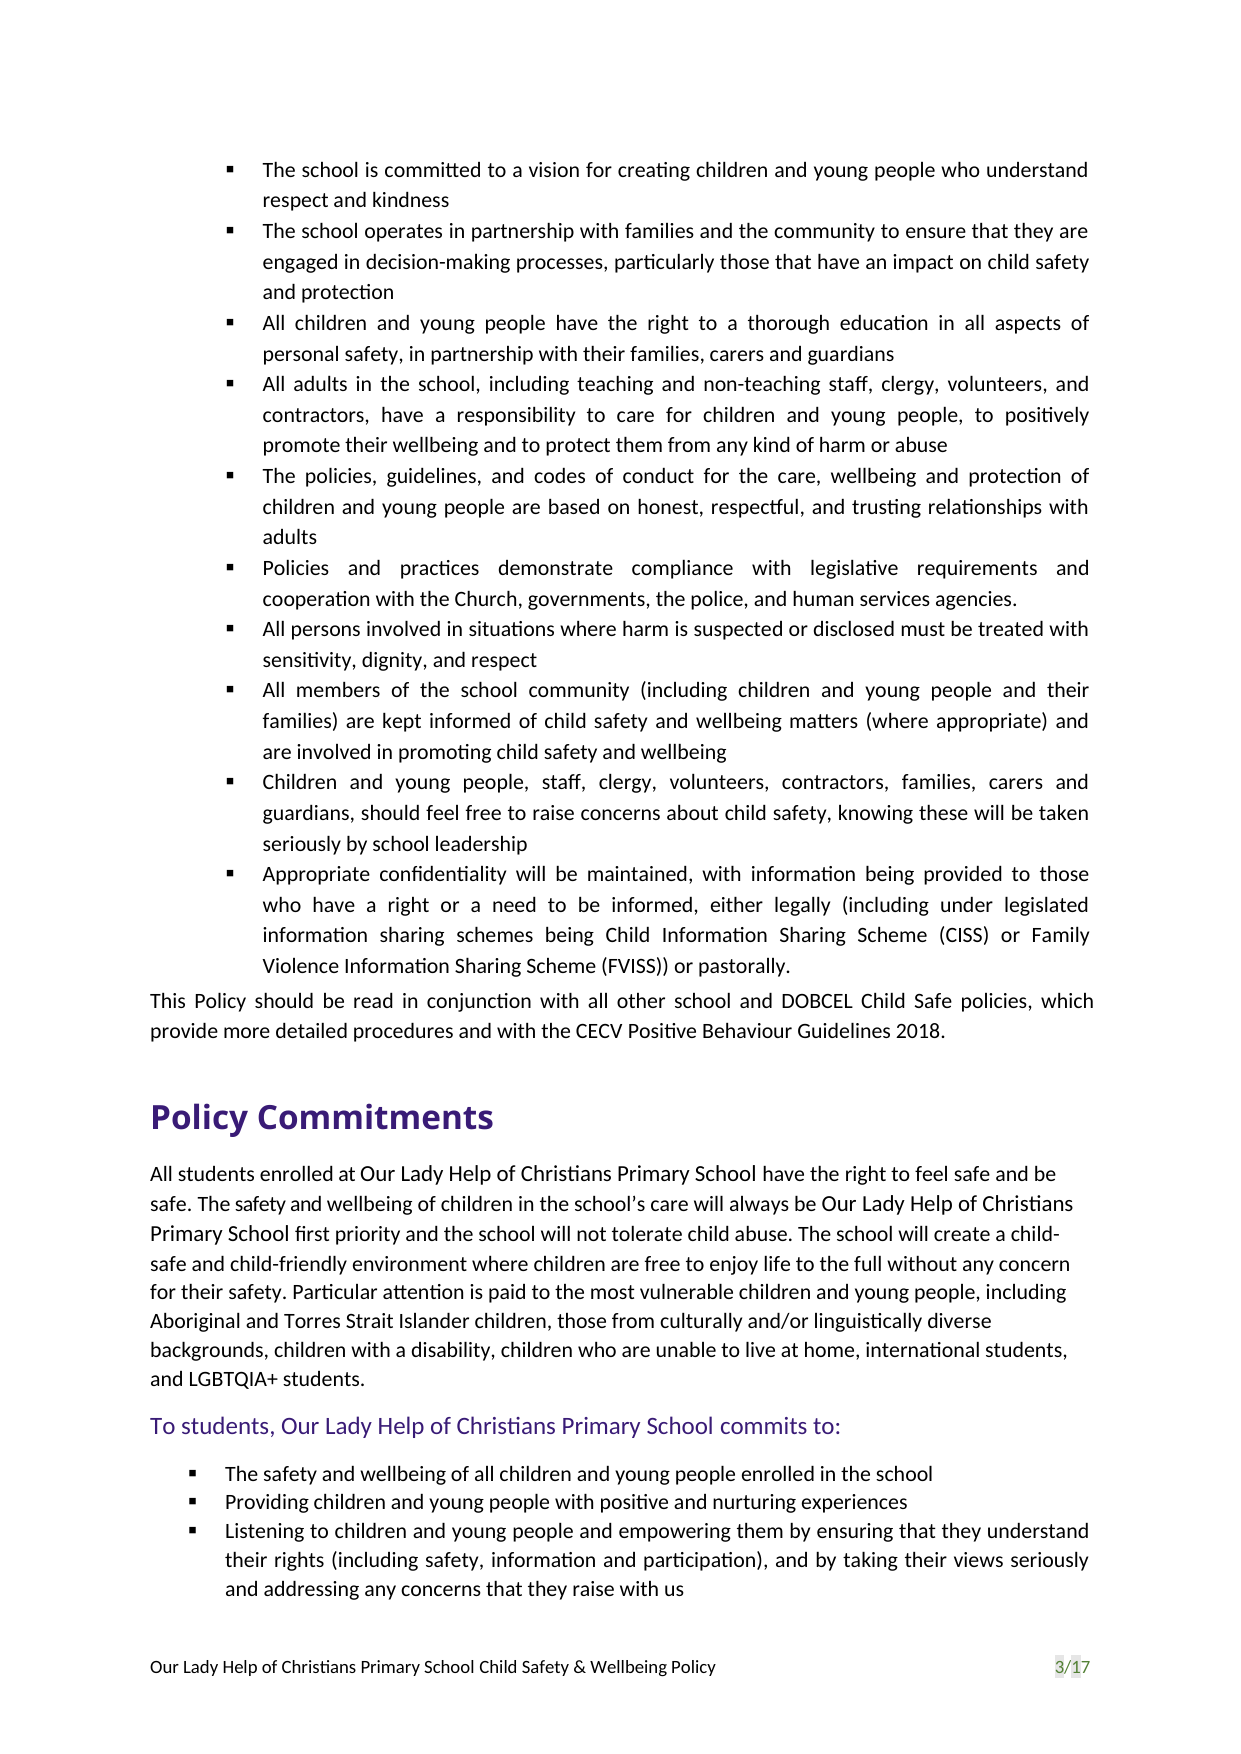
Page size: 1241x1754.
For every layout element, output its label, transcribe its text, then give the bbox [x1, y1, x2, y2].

list The school operates in partnership with families and the community to ensure that they are engaged in decision-making processes, particularly those that have an impact on child safety and protection [225, 217, 1090, 305]
list All children and young people have the right to a thorough education in all aspects of personal safety, in partnership with their families, carers and guardians [225, 309, 1090, 366]
list Providing children and young people with positive and nurturing experiences [187, 1488, 1090, 1515]
list Appropriate confidentiality will be maintained, with information being provided to those who have a right or a need to be informed, either legally (including under legislated information sharing schemes being Child Information Sharing Scheme (CISS) or Family Violence Information Sharing Scheme (FVISS)) or pastorally. [225, 860, 1090, 979]
list All adults in the school, including teaching and non-teaching staff, clergy, volunteers, and contractors, have a responsibility to care for children and young people, to positively promote their wellbeing and to protect them from any kind of harm or abuse [225, 370, 1090, 458]
list The policies, guidelines, and codes of conduct for the care, wellbeing and protection of children and young people are based on honest, respectful, and trusting relationships with adults [225, 462, 1090, 550]
list All members of the school community (including children and young people and their families) are kept informed of child safety and wellbeing matters (where appropriate) and are involved in promoting child safety and wellbeing [225, 677, 1090, 764]
list The safety and wellbeing of all children and young people enrolled in the school [187, 1460, 1090, 1486]
list Children and young people, staff, clergy, volunteers, contractors, families, carers and guardians, should feel free to raise concerns about child safety, knowing these will be taken seriously by school leadership [225, 768, 1090, 856]
list Listening to children and young people and empowering them by ensuring that they understand their rights (including safety, information and participation), and by taking their views seriously and addressing any concerns that they raise with us [187, 1517, 1090, 1601]
text All students enrolled at Our Lady Help of Christians Primary School have the right to feel safe and be safe. The safety and wellbeing of children in the school’s care will always be Our Lady Help of Christians Primary School first priority and the school will not tolerate child abuse. The school will create a child-safe and child-friendly environment where children are free to enjoy life to the full without any concern for their safety. Particular attention is paid to the most vulnerable children and young people, including Aboriginal and Torres Strait Islander children, those from culturally and/or linguistically diverse backgrounds, children with a disability, children who are unable to live at home, international students, and LGBTQIA+ students. [150, 1159, 1090, 1391]
list Policies and practices demonstrate compliance with legislative requirements and cooperation with the Church, governments, the police, and human services agencies. [225, 554, 1090, 611]
list All persons involved in situations where harm is suspected or disclosed must be treated with sensitivity, dignity, and respect [225, 615, 1090, 673]
list The school is committed to a vision for creating children and young people who understand respect and kindness [225, 156, 1090, 213]
text This Policy should be read in conjunction with all other school and DOBCEL Child Safe policies, which provide more detailed procedures and with the CECV Positive Behaviour Guidelines 2018. [150, 987, 1095, 1044]
subtitle Policy Commitments [150, 1093, 1090, 1139]
subtitle To students, Our Lady Help of Christians Primary School commits to: [150, 1410, 1090, 1441]
